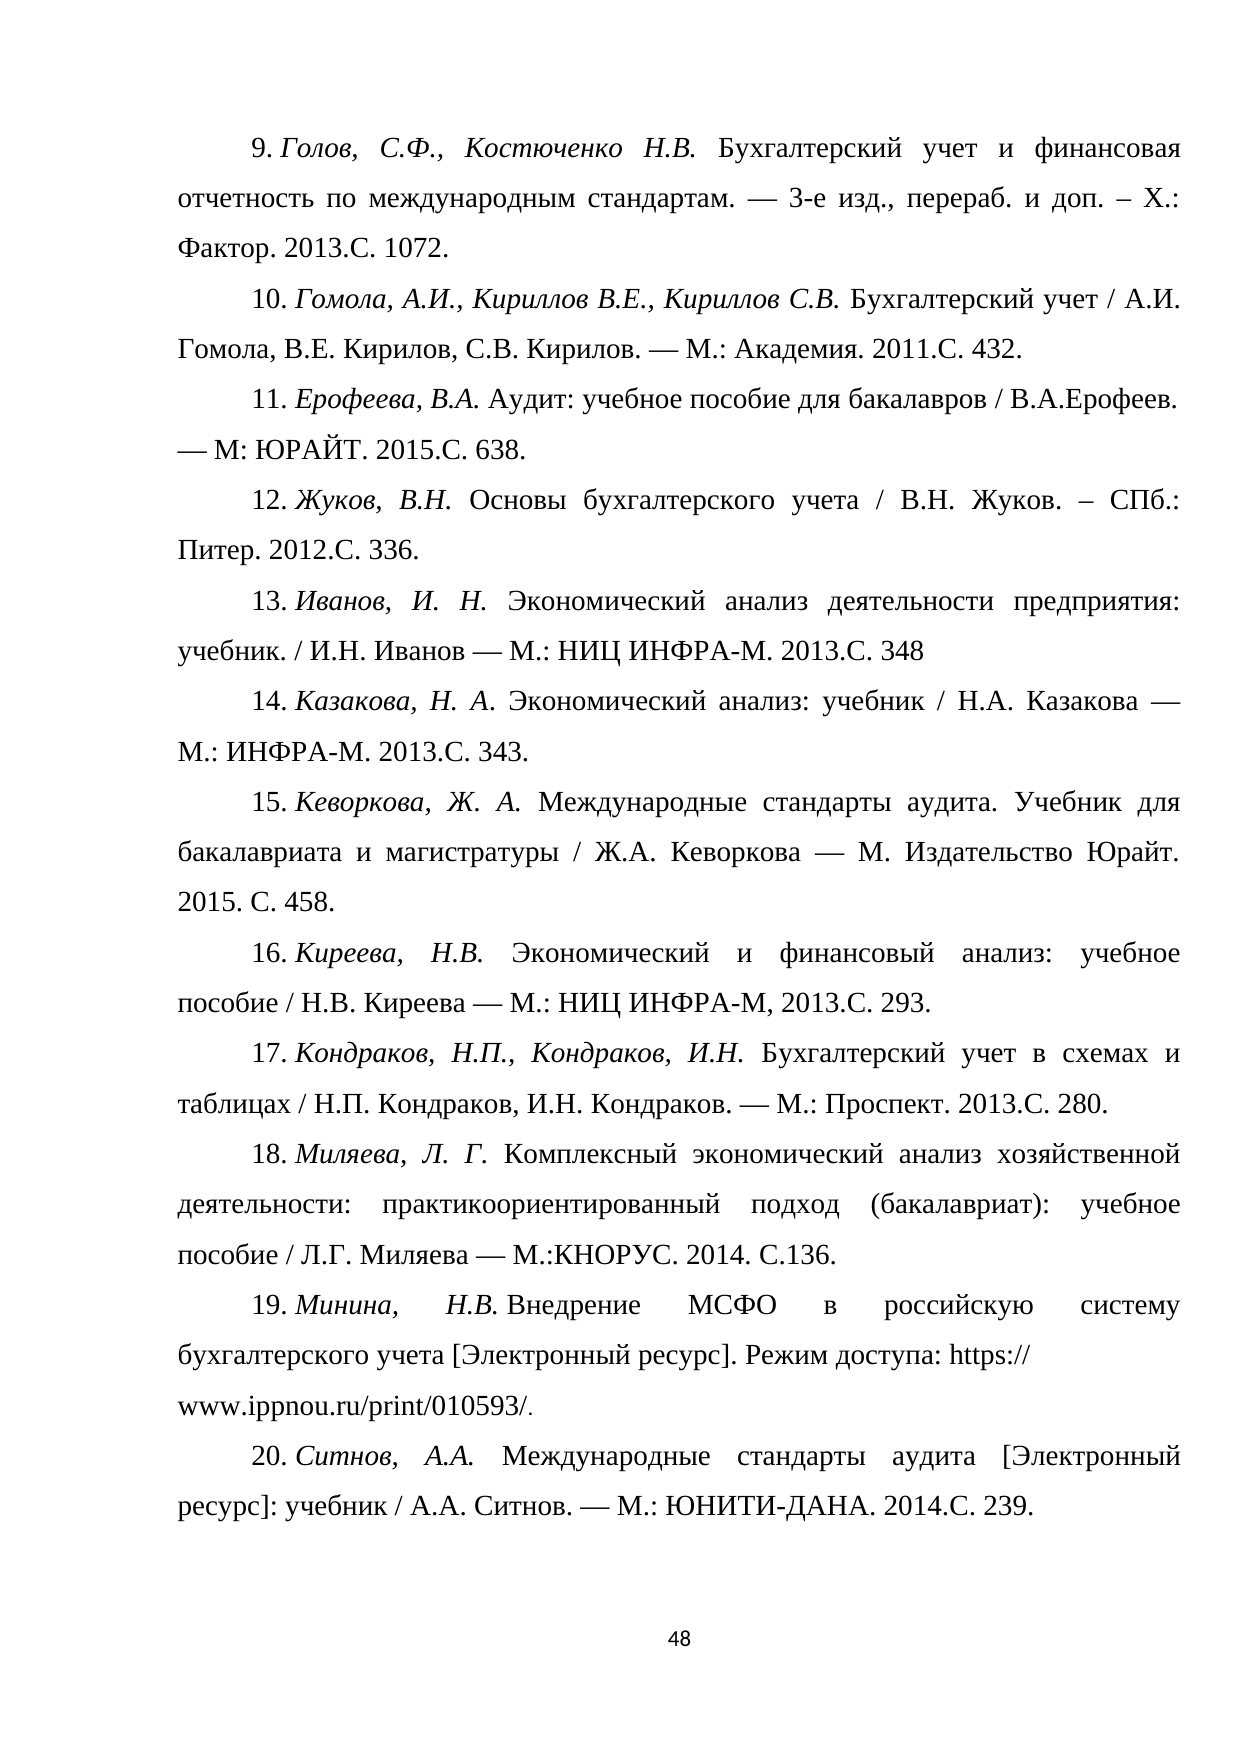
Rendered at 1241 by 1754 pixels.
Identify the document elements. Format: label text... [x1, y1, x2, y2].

text 10. Гомола, А.И., Кириллов В.Е., Кириллов С.В. Бухгалтерский учет / А.И. Гомола, В.Е. Кирилов, С.В. Кирилов. — М.: Академия. 2011.С. 432. [177, 281, 1181, 365]
text 20. Ситнов, А.А. Международные стандарты аудита [Электронный ресурс]: учебник / А.А. Ситнов. — М.: ЮНИТИ-ДАНА. 2014.С. 239. [177, 1438, 1181, 1522]
text 13. Иванов, И. Н. Экономический анализ деятельности предприятия: учебник. / И.Н. Иванов — М.: НИЦ ИНФРА-М. 2013.С. 348 [177, 583, 1181, 667]
text 18. Миляева, Л. Г. Комплексный экономический анализ хозяйственной деятельности: практикоориентированный подход (бакалавриат): учебное пособие / Л.Г. Миляева — М.:КНОРУС. 2014. С.136. [177, 1136, 1181, 1270]
text 12. Жуков, В.Н. Основы бухгалтерского учета / В.Н. Жуков. – СПб.: Питер. 2012.С. 336. [177, 482, 1181, 566]
text 15. Кеворкова, Ж. А. Международные стандарты аудита. Учебник для бакалавриата и магистратуры / Ж.А. Кеворкова — М. Издательство Юрайт. 2015. С. 458. [177, 784, 1181, 918]
text 17. Кондраков, Н.П., Кондраков, И.Н. Бухгалтерский учет в схемах и таблицах / Н.П. Кондраков, И.Н. Кондраков. — М.: Проспект. 2013.С. 280. [177, 1036, 1181, 1119]
text 11. Ерофеева, В.А. Аудит: учебное пособие для бакалавров / В.А.Ерофеев.— М: ЮРАЙТ. 2015.С. 638. [177, 381, 1181, 465]
text 19. Минина, Н.В. Внедрение МСФО в российскую систему бухгалтерского учета [Электронный ресурс]. Режим доступа: https://www.ippnou.ru/print/010593/. [177, 1287, 1181, 1421]
text 16. Киреева, Н.В. Экономический и финансовый анализ: учебное пособие / Н.В. Киреева — М.: НИЦ ИНФРА-М, 2013.С. 293. [177, 935, 1181, 1019]
text 9. Голов, С.Ф., Костюченко Н.В. Бухгалтерский учет и финансовая отчетность по международным стандартам. — 3-е изд., перераб. и доп. – Х.: Фактор. 2013.С. 1072. [177, 130, 1181, 264]
text 14. Казакова, Н. А. Экономический анализ: учебник / Н.А. Казакова — М.: ИНФРА-М. 2013.С. 343. [177, 683, 1181, 767]
